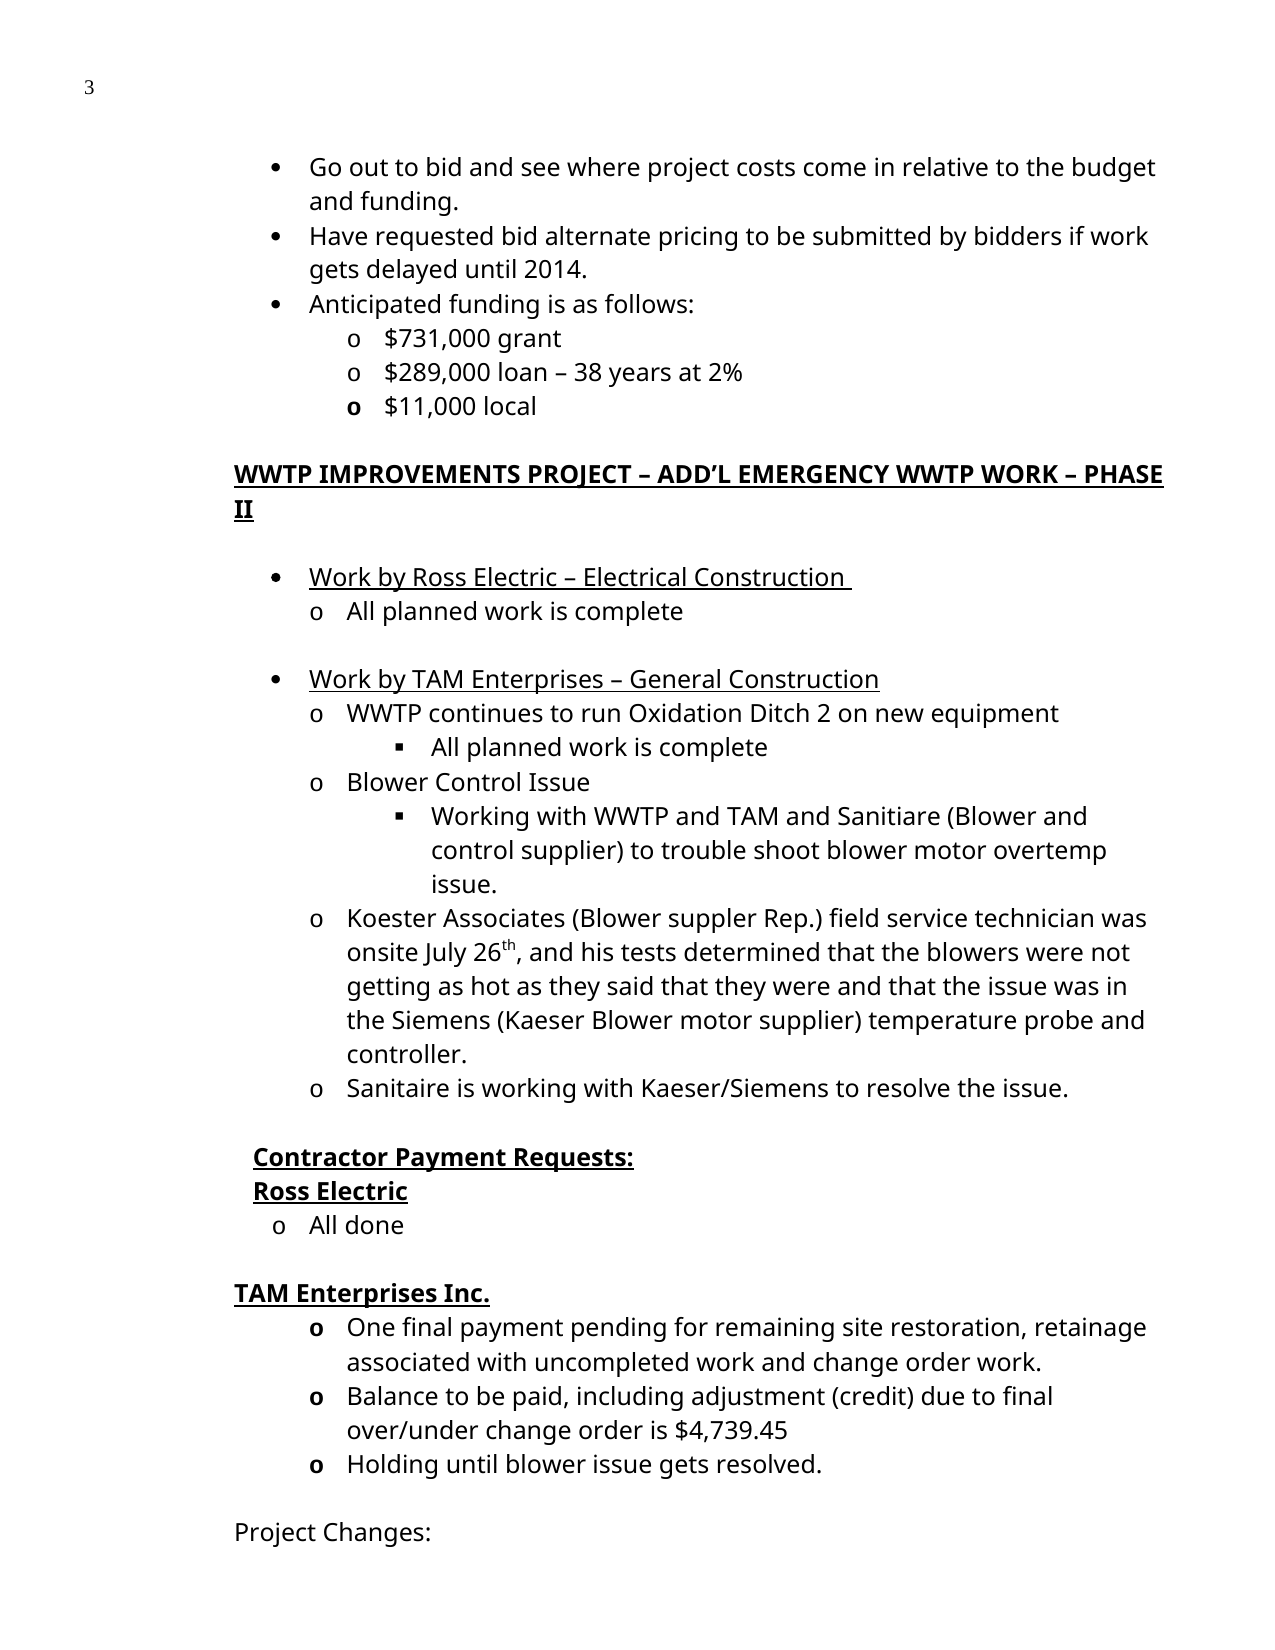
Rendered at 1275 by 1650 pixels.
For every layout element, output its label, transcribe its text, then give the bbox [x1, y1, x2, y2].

text Project Changes: [234, 1515, 1170, 1549]
list All planned work is complete [393, 730, 1170, 764]
text WWTP IMPROVEMENTS PROJECT – ADD’L EMERGENCY WWTP WORK – PHASE II [234, 457, 1170, 525]
list $11,000 local [346, 389, 1170, 423]
list WWTP continues to run Oxidation Ditch 2 on new equipment [309, 696, 1170, 730]
text Contractor Payment Requests: [253, 1139, 1170, 1173]
list Balance to be paid, including adjustment (credit) due to final over/under change order is $4,739.45 [309, 1378, 1170, 1447]
list Koester Associates (Blower suppler Rep.) field service technician was onsite July 26th, and his tests determined that the blowers were not getting as hot as they said that they were and that the issue was in the Siemens (Kaeser Blower motor supplier) temperature probe and controller. [309, 901, 1170, 1071]
list Blower Control Issue [309, 764, 1170, 798]
list Holding until blower issue gets resolved. [309, 1447, 1170, 1481]
list All planned work is complete [309, 593, 1170, 628]
list Have requested bid alternate pricing to be submitted by bidders if work gets delayed until 2014. [271, 218, 1170, 286]
list Go out to bid and see where project costs come in relative to the budget and funding. [271, 150, 1170, 218]
text TAM Enterprises Inc. [234, 1276, 1170, 1310]
list One final payment pending for remaining site restoration, retainage associated with uncompleted work and change order work. [309, 1310, 1170, 1378]
list $289,000 loan – 38 years at 2% [346, 354, 1170, 389]
list All done [271, 1208, 1170, 1242]
list Working with WWTP and TAM and Sanitiare (Blower and control supplier) to trouble shoot blower motor overtemp issue. [393, 798, 1170, 901]
list $731,000 grant [346, 320, 1170, 354]
list Anticipated funding is as follows: [271, 286, 1170, 320]
text Ross Electric [253, 1173, 1170, 1208]
list Sanitaire is working with Kaeser/Siemens to resolve the issue. [309, 1071, 1170, 1105]
list Work by TAM Enterprises – General Construction [271, 662, 1170, 696]
list Work by Ross Electric – Electrical Construction [234, 559, 1170, 593]
